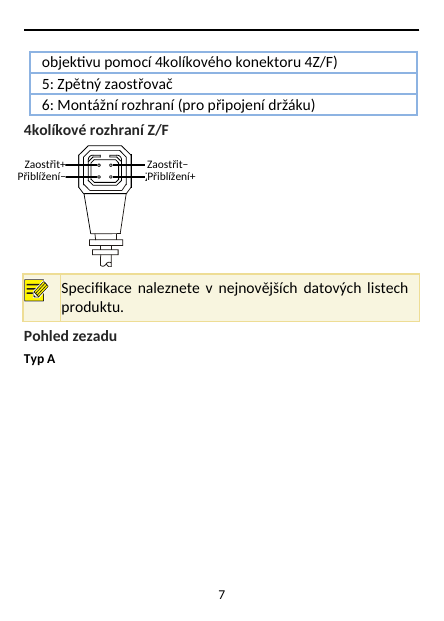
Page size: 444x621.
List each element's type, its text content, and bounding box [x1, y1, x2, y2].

subtitle Typ A [24, 350, 419, 366]
subtitle 4kolíkové rozhraní Z/F [24, 120, 419, 139]
table_cell 5: Zpětný zaostřovač [31, 74, 416, 93]
table_header Specifikace naleznete v nejnovějších datových listech produktu. [61, 275, 419, 321]
table_header [24, 275, 60, 321]
table_cell 6: Montážní rozhraní (pro připojení držáku) [31, 95, 416, 114]
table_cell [31, 53, 416, 72]
subtitle Pohled zezadu [24, 327, 419, 346]
